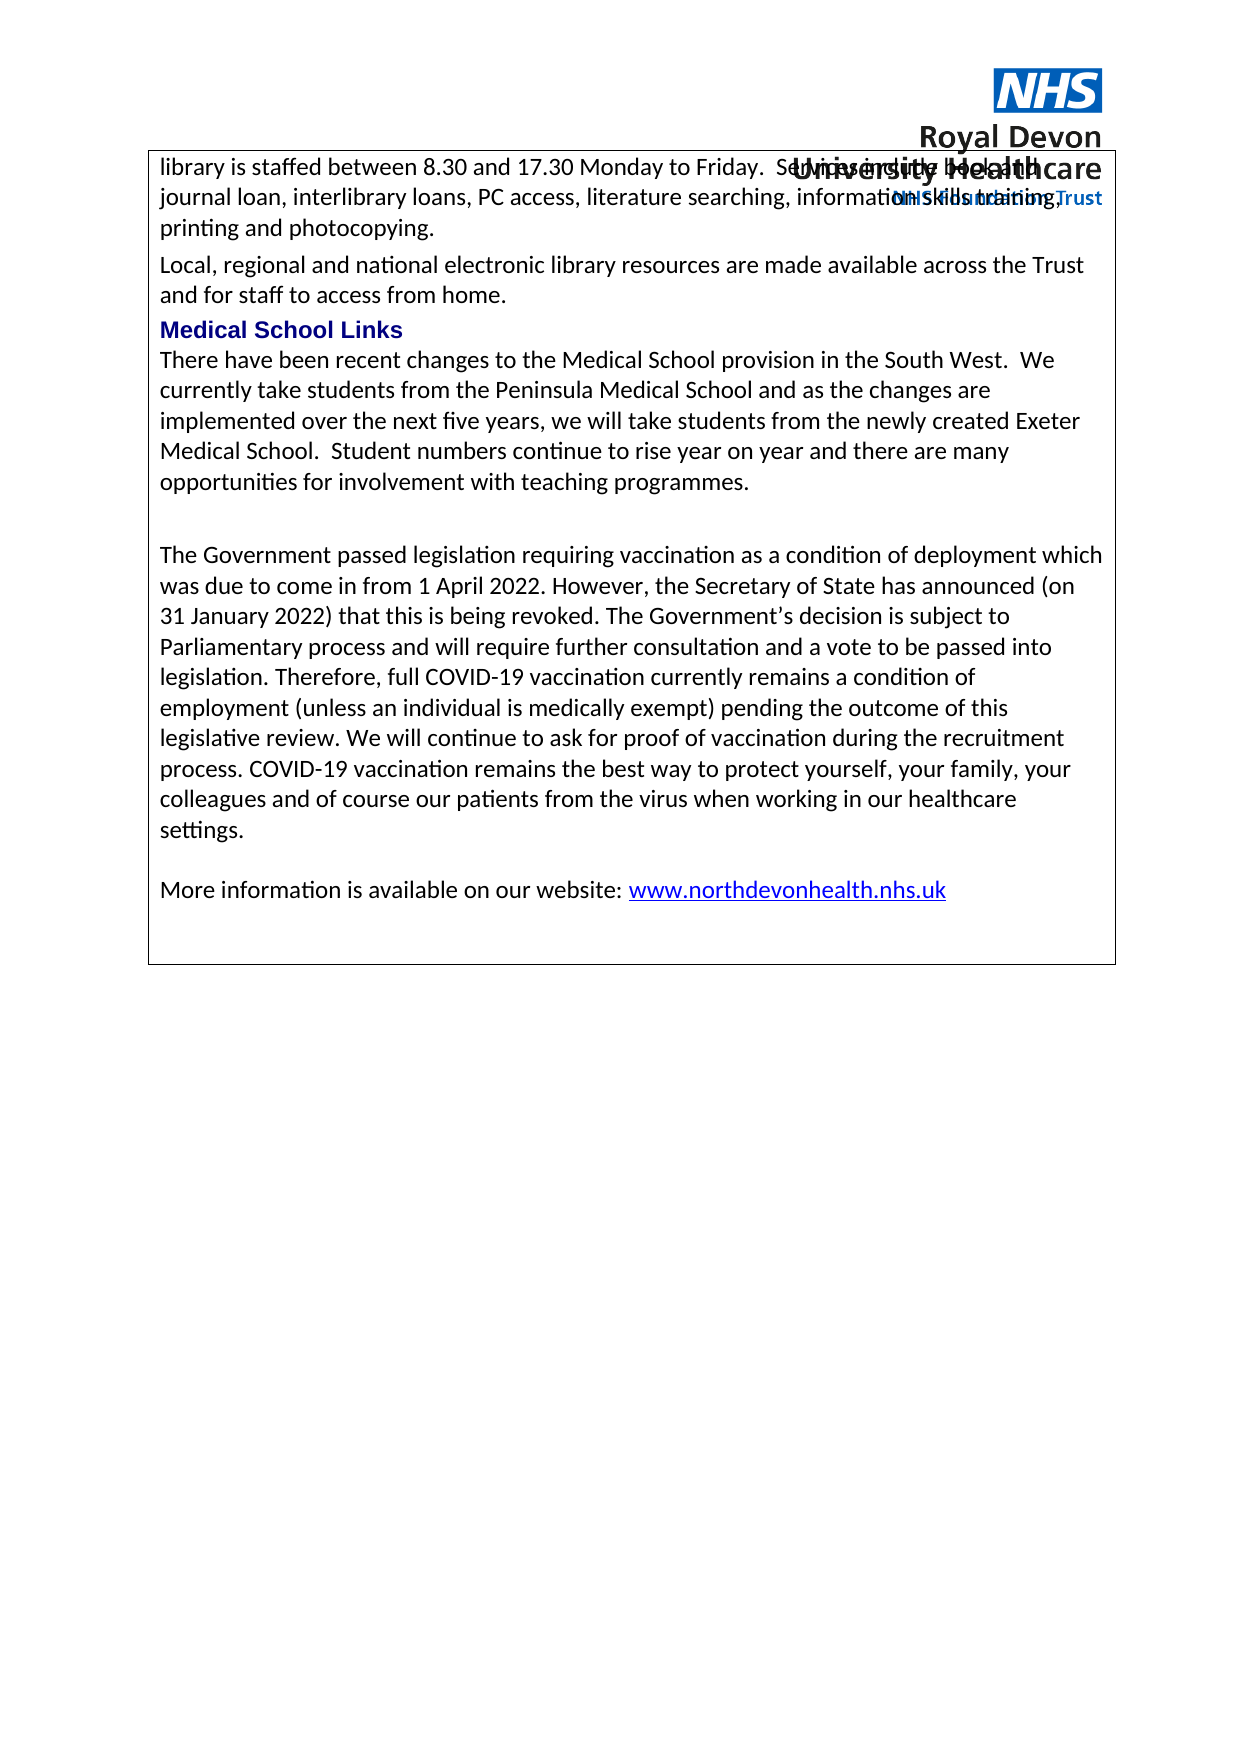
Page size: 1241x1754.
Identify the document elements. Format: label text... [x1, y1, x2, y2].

picture [774, 68, 1111, 150]
